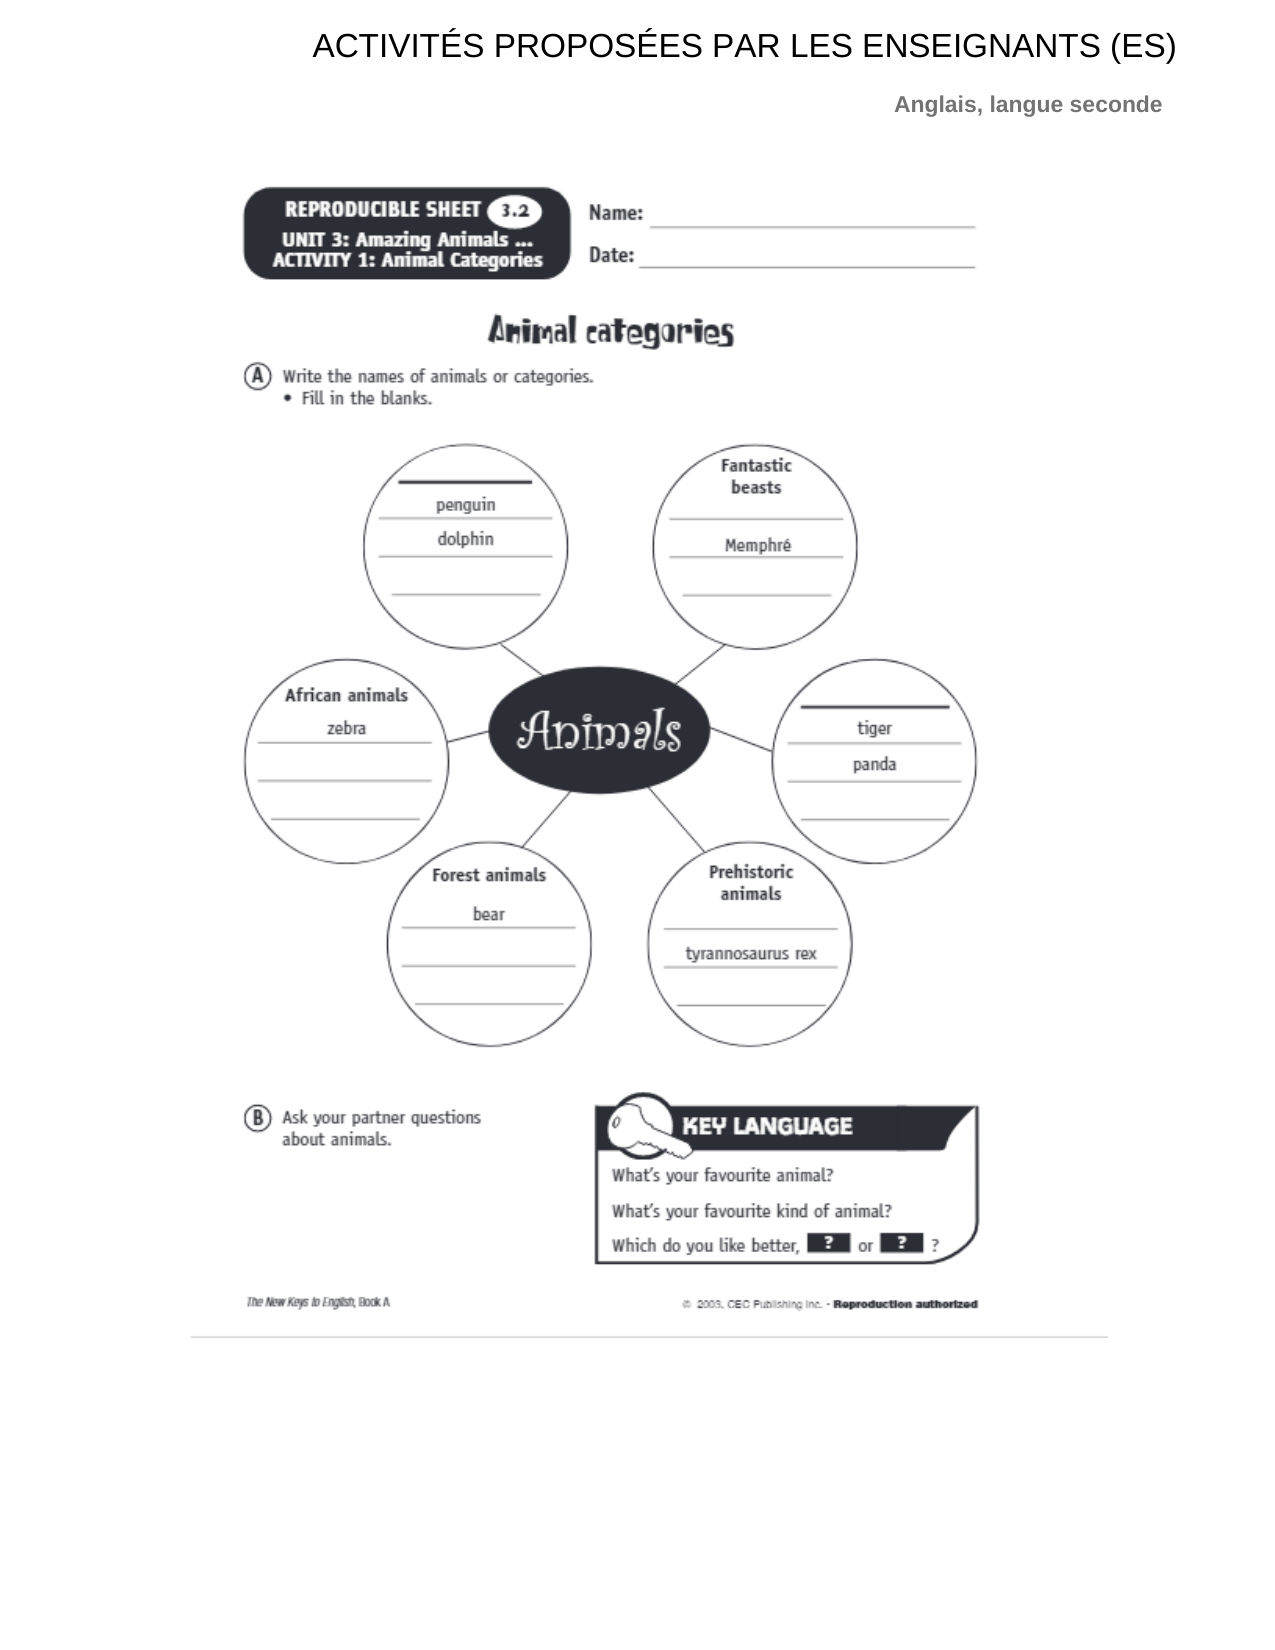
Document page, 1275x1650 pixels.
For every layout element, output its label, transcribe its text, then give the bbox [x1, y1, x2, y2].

text Anglais, langue seconde [112, 91, 1162, 117]
picture [190, 142, 1108, 1338]
